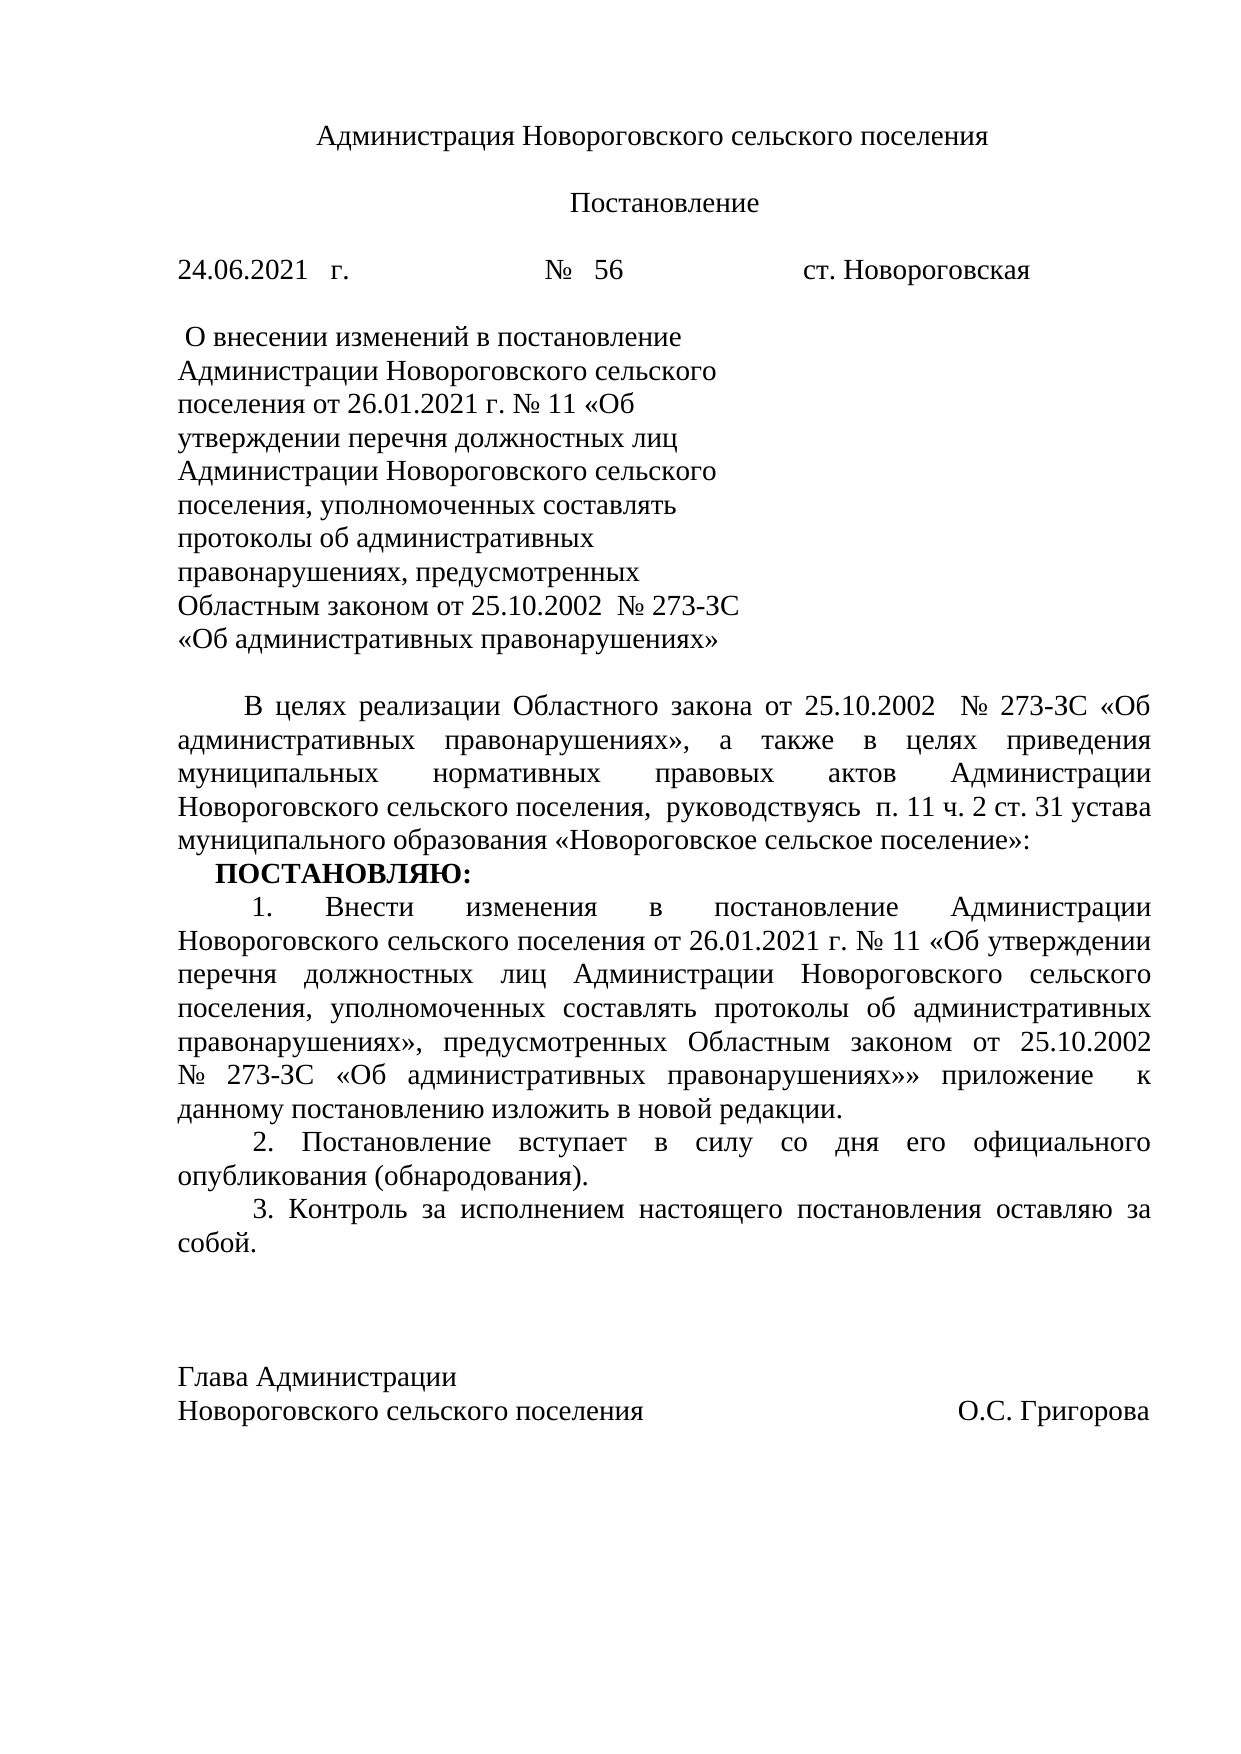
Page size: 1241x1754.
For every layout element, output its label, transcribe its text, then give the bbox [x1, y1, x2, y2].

text Администрация Новороговского сельского поселения [177, 118, 1152, 152]
text ПОСТАНОВЛЯЮ: [177, 856, 1152, 889]
text О внесении изменений в постановление Администрации Новороговского сельского поселения от 26.01.2021 г. № 11 «Об утверждении перечня должностных лиц Администрации Новороговского сельского поселения, уполномоченных составлять протоколы об административных правонарушениях, предусмотренных Областным законом от 25.10.2002 № 273-ЗС «Об административных правонарушениях» [177, 319, 783, 655]
text 24.06.2021 г. № 56 ст. Новороговская [177, 252, 1152, 286]
text 2. Постановление вступает в силу со дня его официального опубликования (обнародования). [177, 1124, 1152, 1191]
text 3. Контроль за исполнением настоящего постановления оставляю за собой. [177, 1191, 1152, 1258]
text Постановление [177, 185, 1152, 219]
text Глава Администрации [177, 1359, 1152, 1393]
list Внести изменения в постановление Администрации Новороговского сельского поселения от 26.01.2021 г. № 11 «Об утверждении перечня должностных лиц Администрации Новороговского сельского поселения, уполномоченных составлять протоколы об административных правонарушениях», предусмотренных Областным законом от 25.10.2002 № 273-ЗС «Об административных правонарушениях»» приложение к данному постановлению изложить в новой редакции. [177, 889, 1152, 1124]
text В целях реализации Областного закона от 25.10.2002 № 273-ЗС «Об административных правонарушениях», а также в целях приведения муниципальных нормативных правовых актов Администрации Новороговского сельского поселения, руководствуясь п. 11 ч. 2 ст. 31 устава муниципального образования «Новороговское сельское поселение»: [177, 688, 1152, 856]
text Новороговского сельского поселения О.С. Григорова [177, 1393, 1152, 1426]
